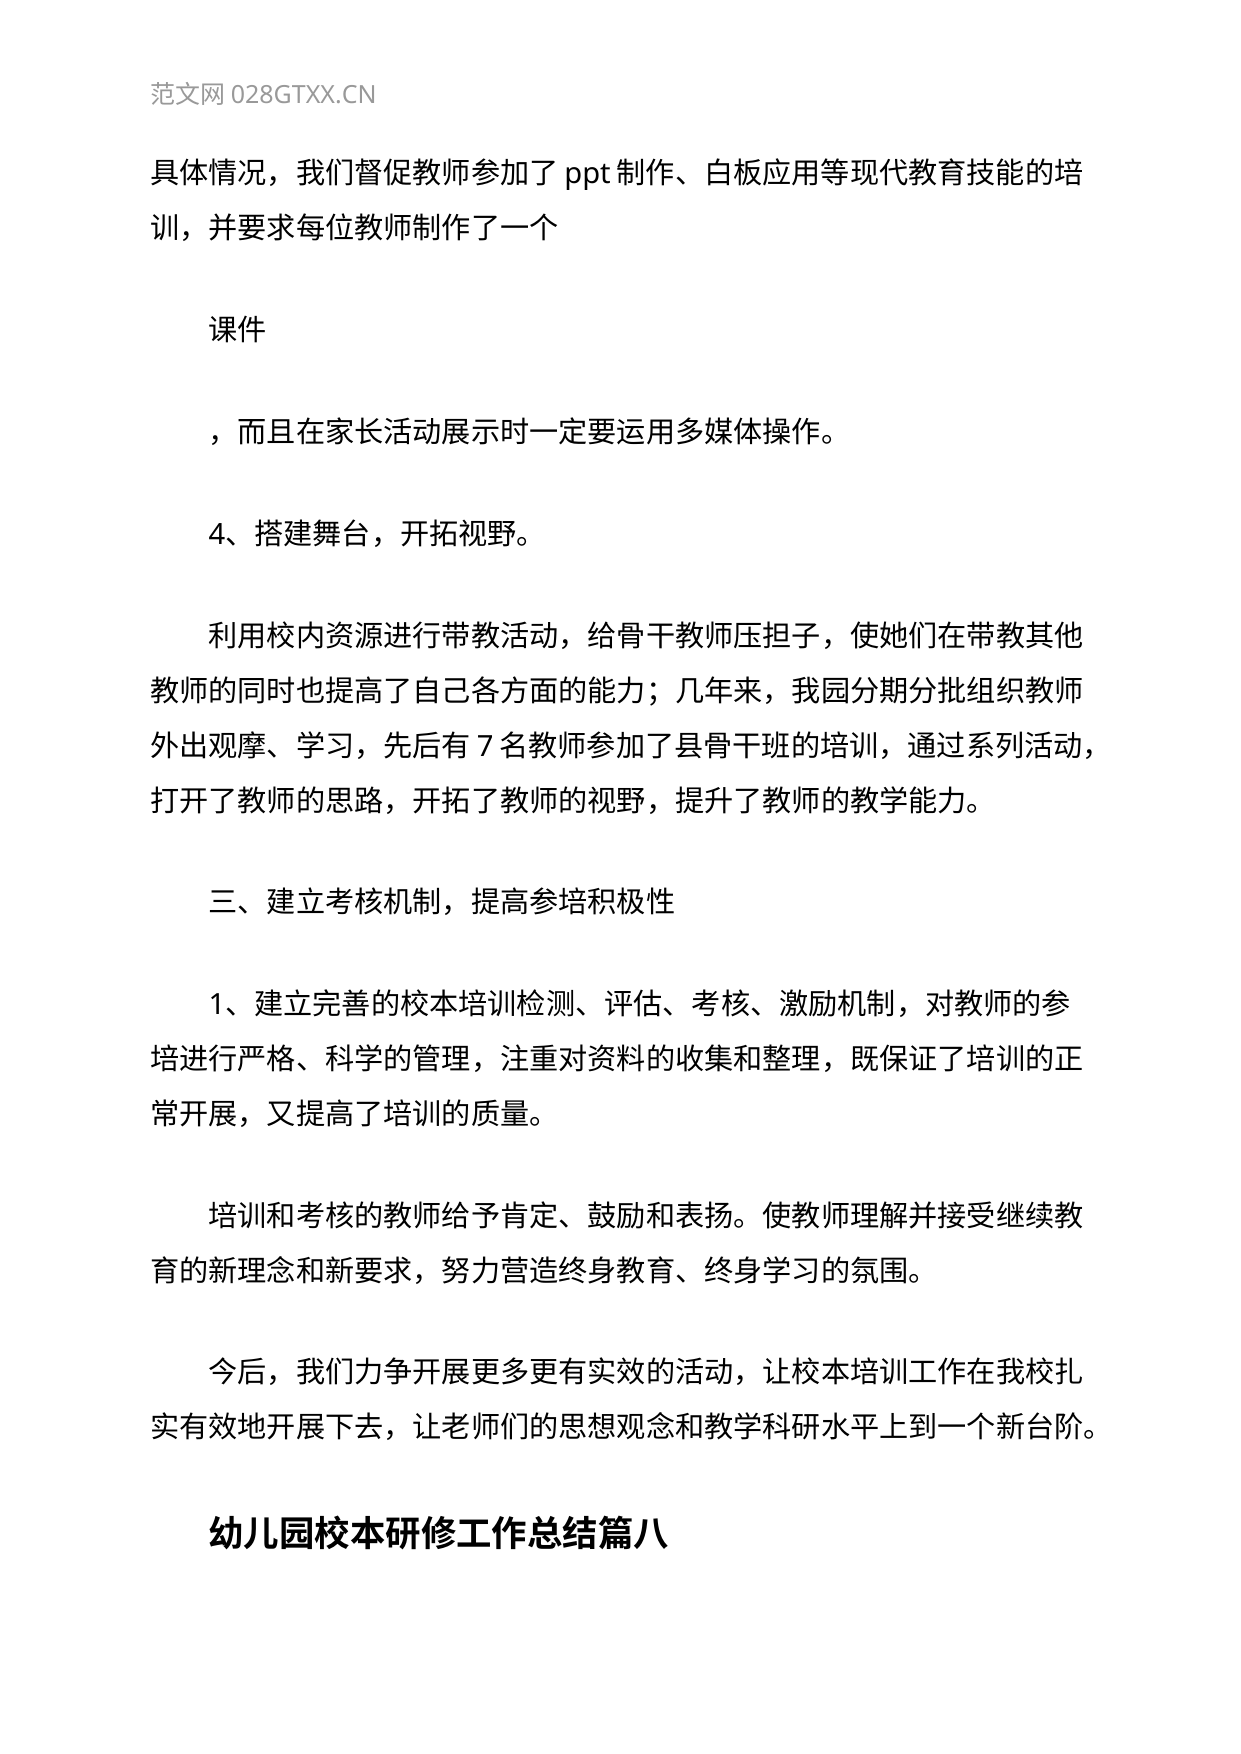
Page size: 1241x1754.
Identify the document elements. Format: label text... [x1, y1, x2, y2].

text 课件 [150, 307, 1090, 349]
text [150, 150, 1090, 247]
text 培训和考核的教师给予肯定、鼓励和表扬。使教师理解并接受继续教育的新理念和新要求，努力营造终身教育、终身学习的氛围。 [150, 1192, 1090, 1289]
text 4、搭建舞台，开拓视野。 [150, 510, 1090, 553]
text ，而且在家长活动展示时一定要运用多媒体操作。 [150, 408, 1090, 451]
text 1、建立完善的校本培训检测、评估、考核、激励机制，对教师的参培进行严格、科学的管理，注重对资料的收集和整理，既保证了培训的正常开展，又提高了培训的质量。 [150, 981, 1090, 1133]
text 三、建立考核机制，提高参培积极性 [150, 879, 1090, 921]
text 利用校内资源进行带教活动，给骨干教师压担子，使她们在带教其他教师的同时也提高了自己各方面的能力；几年来，我园分期分批组织教师外出观摩、学习，先后有7名教师参加了县骨干班的培训，通过系列活动，打开了教师的思路，开拓了教师的视野，提升了教师的教学能力。 [150, 612, 1090, 819]
text 幼儿园校本研修工作总结篇八 [150, 1506, 1090, 1557]
text 今后，我们力争开展更多更有实效的活动，让校本培训工作在我校扎实有效地开展下去，让老师们的思想观念和教学科研水平上到一个新台阶。 [150, 1349, 1090, 1446]
